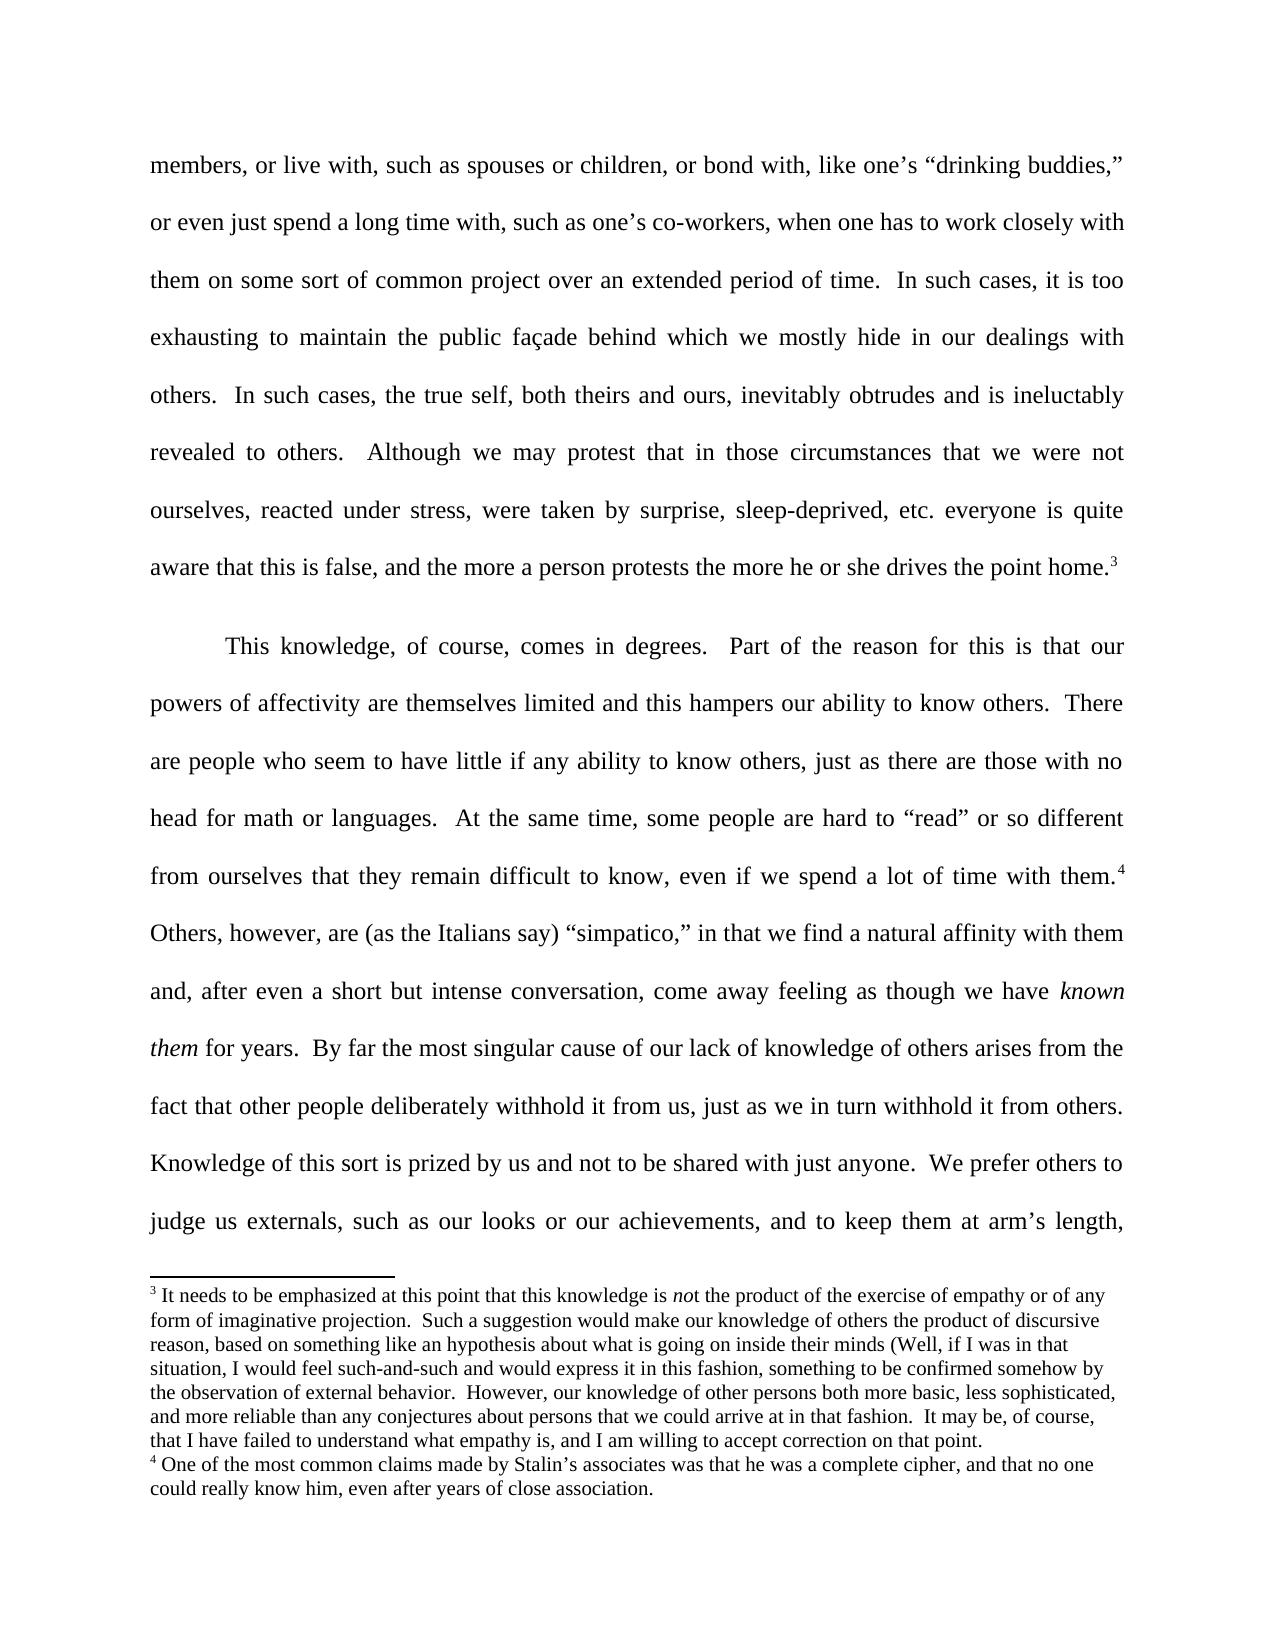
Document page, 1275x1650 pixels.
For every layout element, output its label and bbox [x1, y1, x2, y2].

text [150, 150, 1125, 581]
text [150, 631, 1125, 1234]
